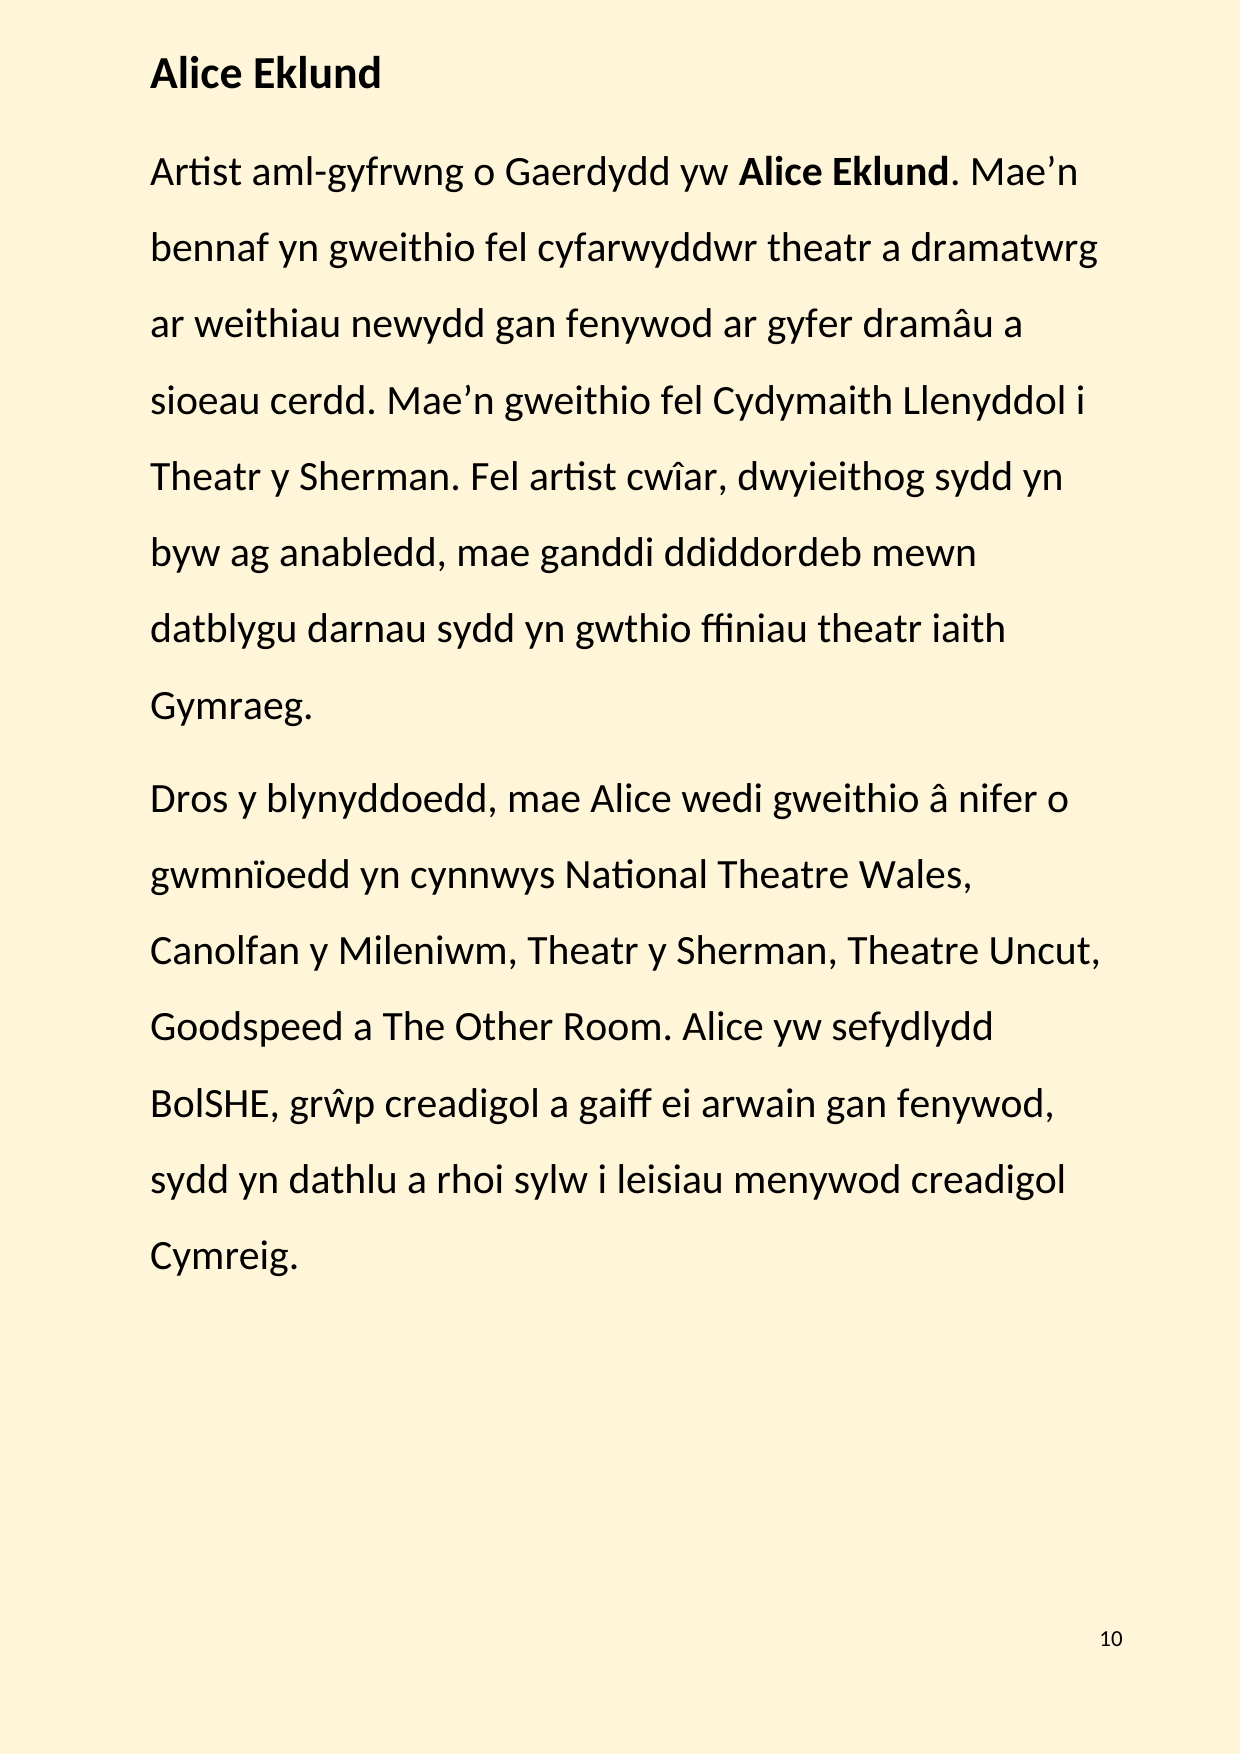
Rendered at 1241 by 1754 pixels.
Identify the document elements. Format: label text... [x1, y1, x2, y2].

text Dros y blynyddoedd, mae Alice wedi gweithio â nifer o gwmnïoedd yn cynnwys National Theatre Wales, Canolfan y Mileniwm, Theatr y Sherman, Theatre Uncut, Goodspeed a The Other Room. Alice yw sefydlydd BolSHE, grŵp creadigol a gaiff ei arwain gan fenywod, sydd yn dathlu a rhoi sylw i leisiau menywod creadigol Cymreig. [150, 772, 1122, 1280]
text Artist aml-gyfrwng o Gaerdydd yw Alice Eklund. Mae’n bennaf yn gweithio fel cyfarwyddwr theatr a dramatwrg ar weithiau newydd gan fenywod ar gyfer dramâu a sioeau cerdd. Mae’n gweithio fel Cydymaith Llenyddol i Theatr y Sherman. Fel artist cwîar, dwyieithog sydd yn byw ag anabledd, mae ganddi ddiddordeb mewn datblygu darnau sydd yn gwthio ffiniau theatr iaith Gymraeg. [150, 145, 1122, 729]
text Alice Eklund [150, 44, 1122, 100]
